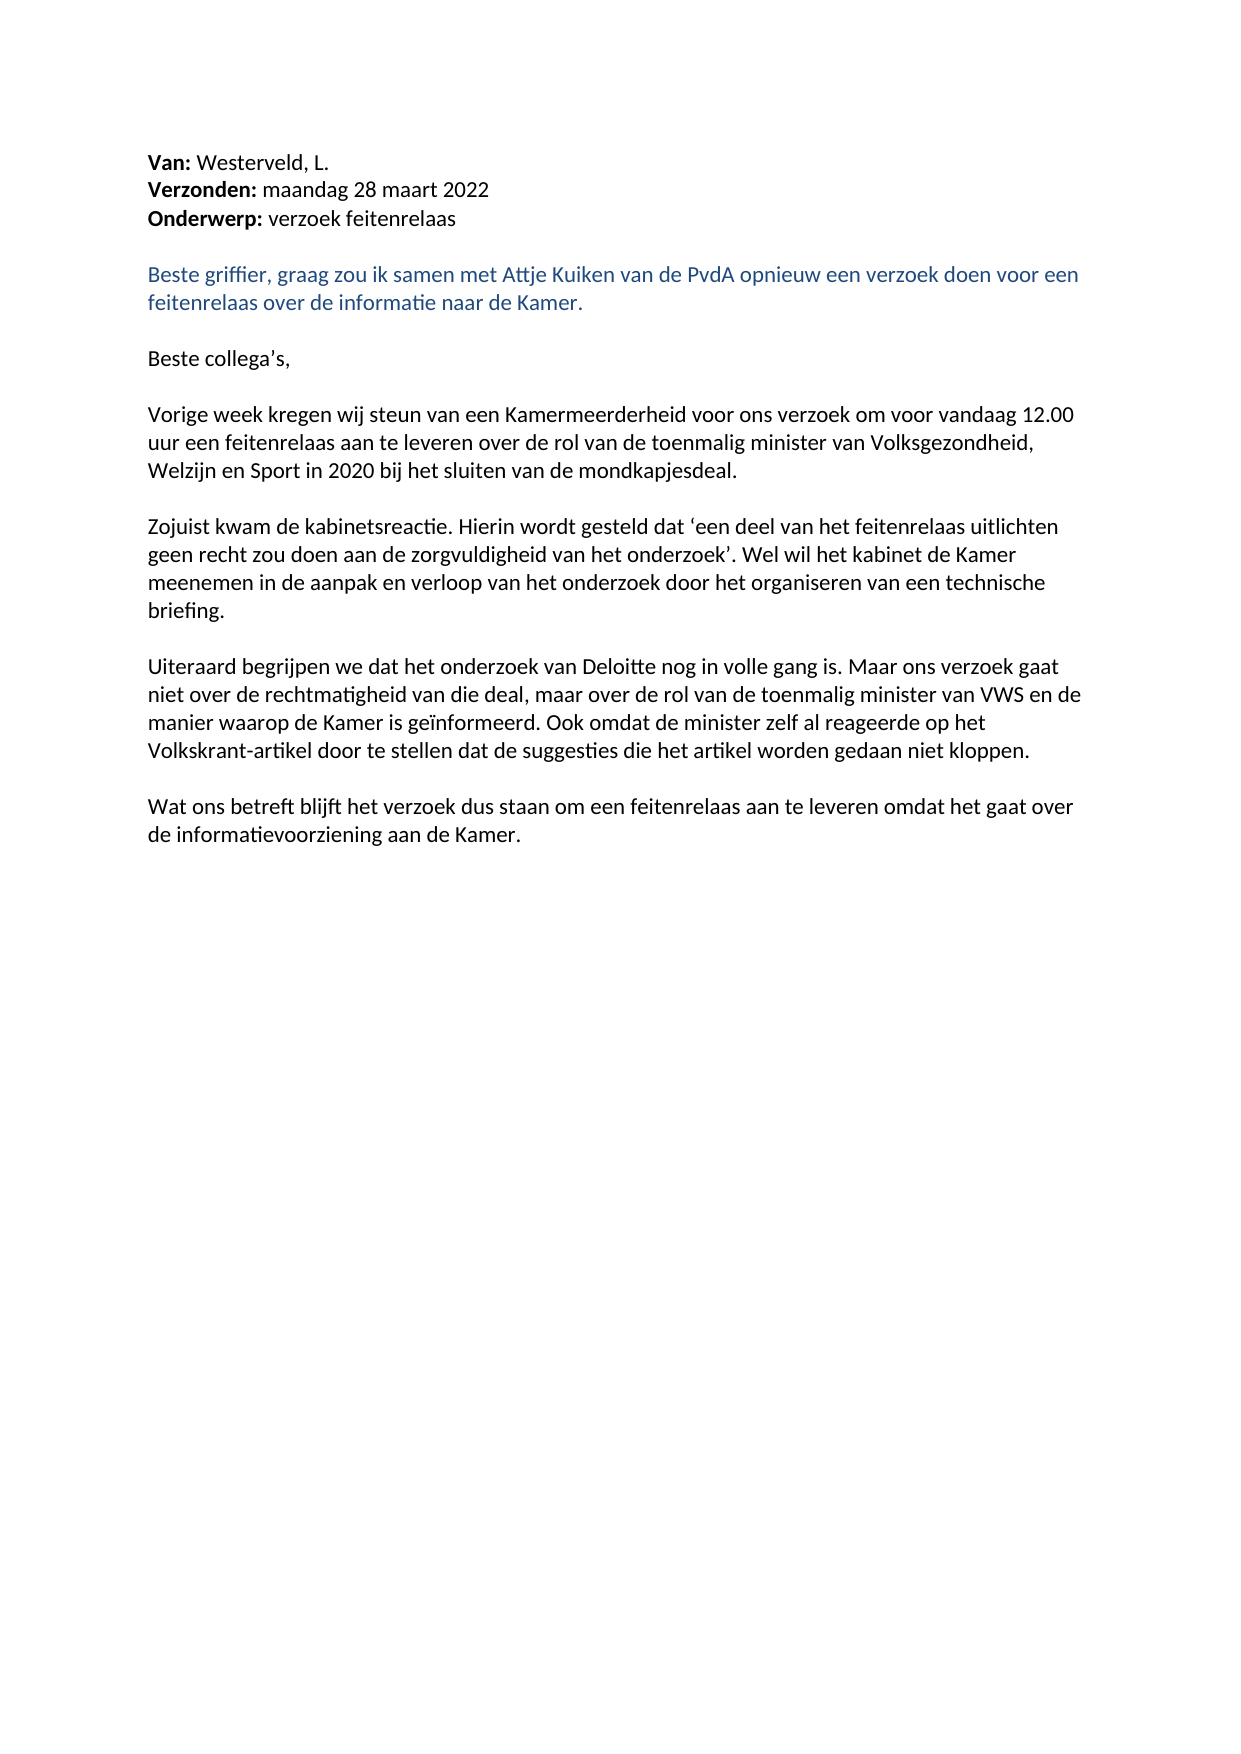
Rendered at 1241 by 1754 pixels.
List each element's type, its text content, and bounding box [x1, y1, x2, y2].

text Onderwerp: verzoek feitenrelaas [148, 204, 1093, 232]
text Van: Westerveld, L. Verzonden: maandag 28 maart 2022 [148, 148, 1093, 204]
text Beste collega’s, [148, 344, 1093, 372]
text Uiteraard begrijpen we dat het onderzoek van Deloitte nog in volle gang is. Maar ons verzoek gaat niet over de rechtmatigheid van die deal, maar over de rol van de toenmalig minister van VWS en de manier waarop de Kamer is geïnformeerd. Ook omdat de minister zelf al reageerde op het Volkskrant-artikel door te stellen dat de suggesties die het artikel worden gedaan niet kloppen. [148, 652, 1093, 764]
text Wat ons betreft blijft het verzoek dus staan om een feitenrelaas aan te leveren omdat het gaat over de informatievoorziening aan de Kamer. [148, 792, 1093, 848]
text Zojuist kwam de kabinetsreactie. Hierin wordt gesteld dat ‘een deel van het feitenrelaas uitlichten geen recht zou doen aan de zorgvuldigheid van het onderzoek’. Wel wil het kabinet de Kamer meenemen in de aanpak en verloop van het onderzoek door het organiseren van een technische briefing. [148, 512, 1093, 624]
text Beste griffier, graag zou ik samen met Attje Kuiken van de PvdA opnieuw een verzoek doen voor een feitenrelaas over de informatie naar de Kamer. [148, 260, 1093, 316]
text Vorige week kregen wij steun van een Kamermeerderheid voor ons verzoek om voor vandaag 12.00 uur een feitenrelaas aan te leveren over de rol van de toenmalig minister van Volksgezondheid, Welzijn en Sport in 2020 bij het sluiten van de mondkapjesdeal. [148, 400, 1093, 484]
